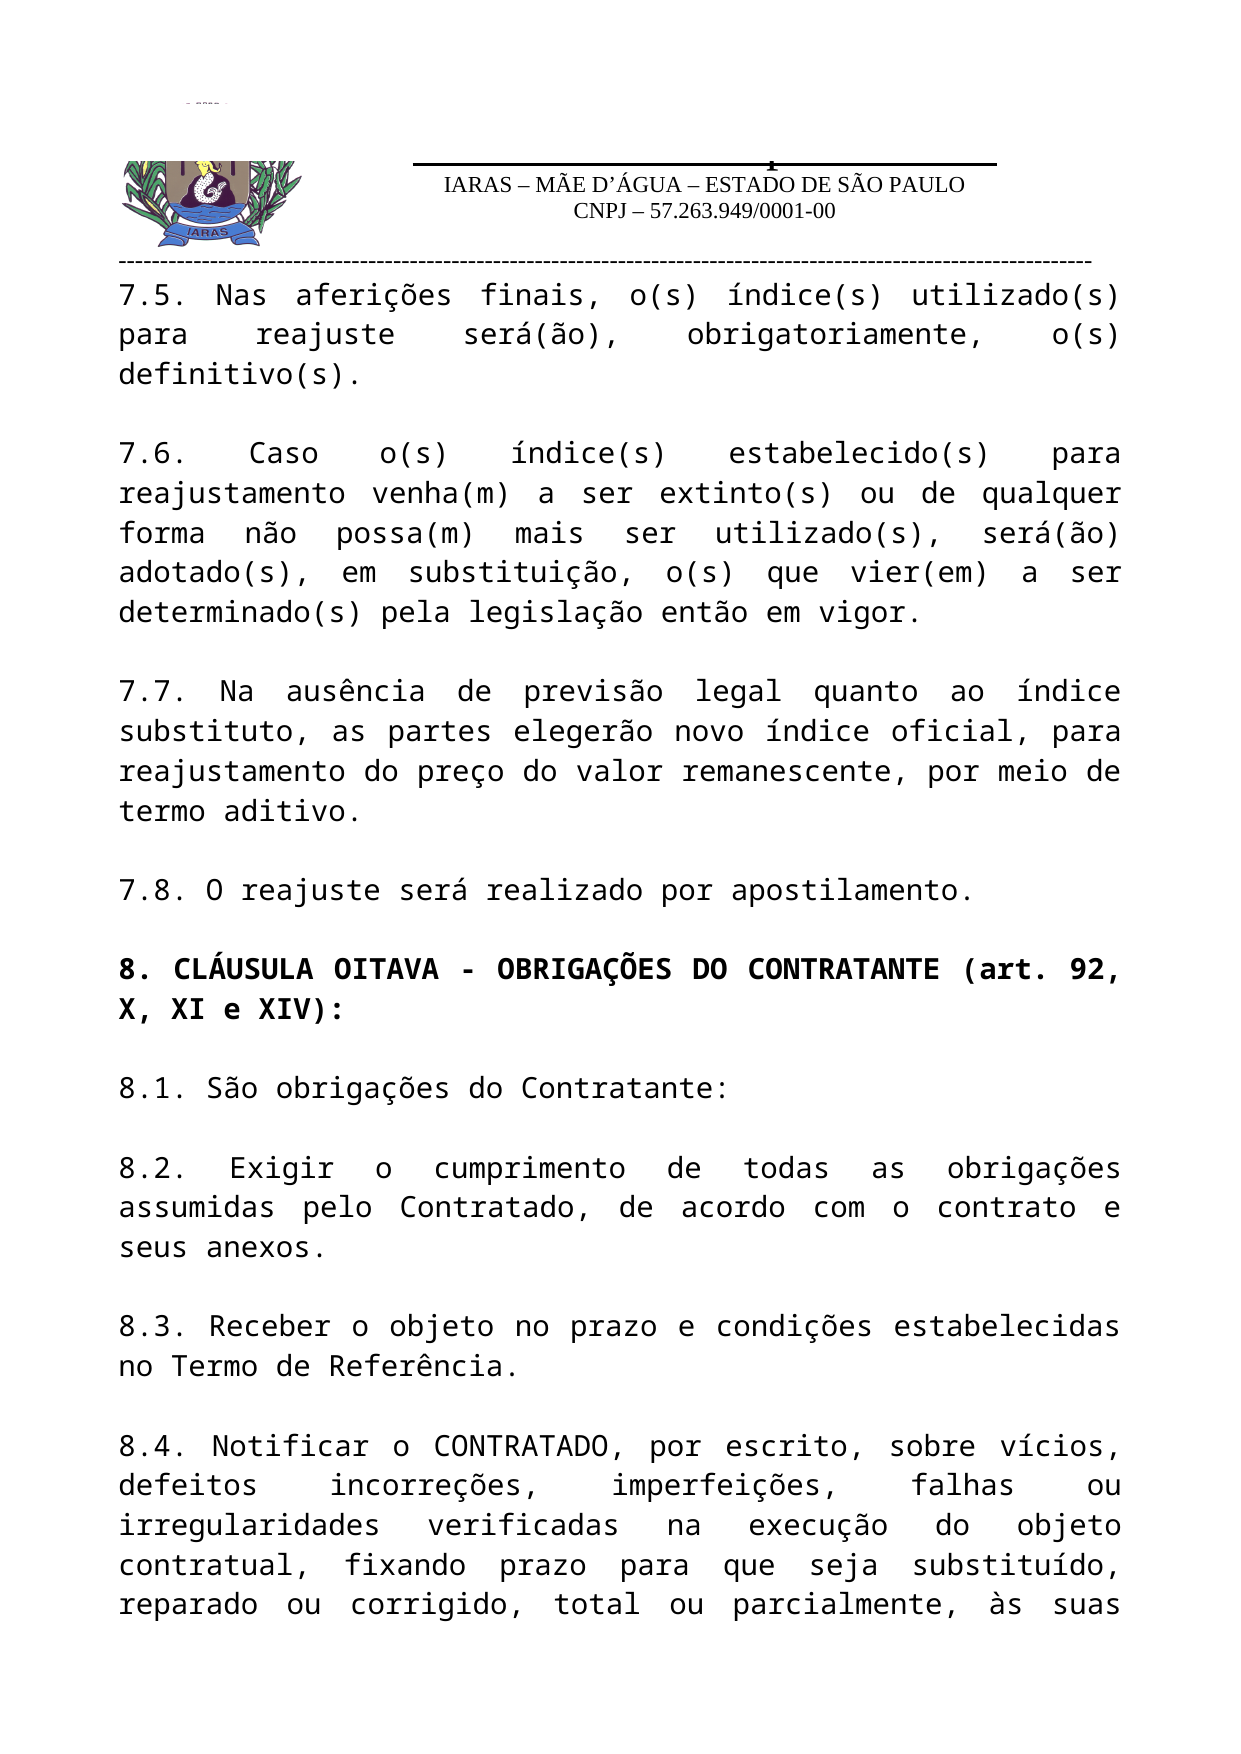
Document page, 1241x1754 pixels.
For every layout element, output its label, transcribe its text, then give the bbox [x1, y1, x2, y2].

list 7.6. Caso o(s) índice(s) estabelecido(s) para reajustamento venha(m) a ser extinto(s) ou de qualquer forma não possa(m) mais ser utilizado(s), será(ão) adotado(s), em substituição, o(s) que vier(em) a ser determinado(s) pela legislação então em vigor. [118, 433, 1122, 631]
text 8. CLÁUSULA OITAVA - OBRIGAÇÕES DO CONTRATANTE (art. 92, X, XI e XIV): [118, 948, 1122, 1028]
list 7.5. Nas aferições finais, o(s) índice(s) utilizado(s) para reajuste será(ão), obrigatoriamente, o(s) definitivo(s). [118, 274, 1122, 393]
list 8.2. Exigir o cumprimento de todas as obrigações assumidas pelo Contratado, de acordo com o contrato e seus anexos. [118, 1147, 1122, 1266]
picture [118, 161, 306, 251]
list 7.7. Na ausência de previsão legal quanto ao índice substituto, as partes elegerão novo índice oficial, para reajustamento do preço do valor remanescente, por meio de termo aditivo. [118, 671, 1122, 829]
list 8.3. Receber o objeto no prazo e condições estabelecidas no Termo de Referência. [118, 1306, 1122, 1385]
text 7.8. O reajuste será realizado por apostilamento. [118, 869, 1122, 909]
list 8.1. São obrigações do Contratante: [118, 1068, 1122, 1107]
